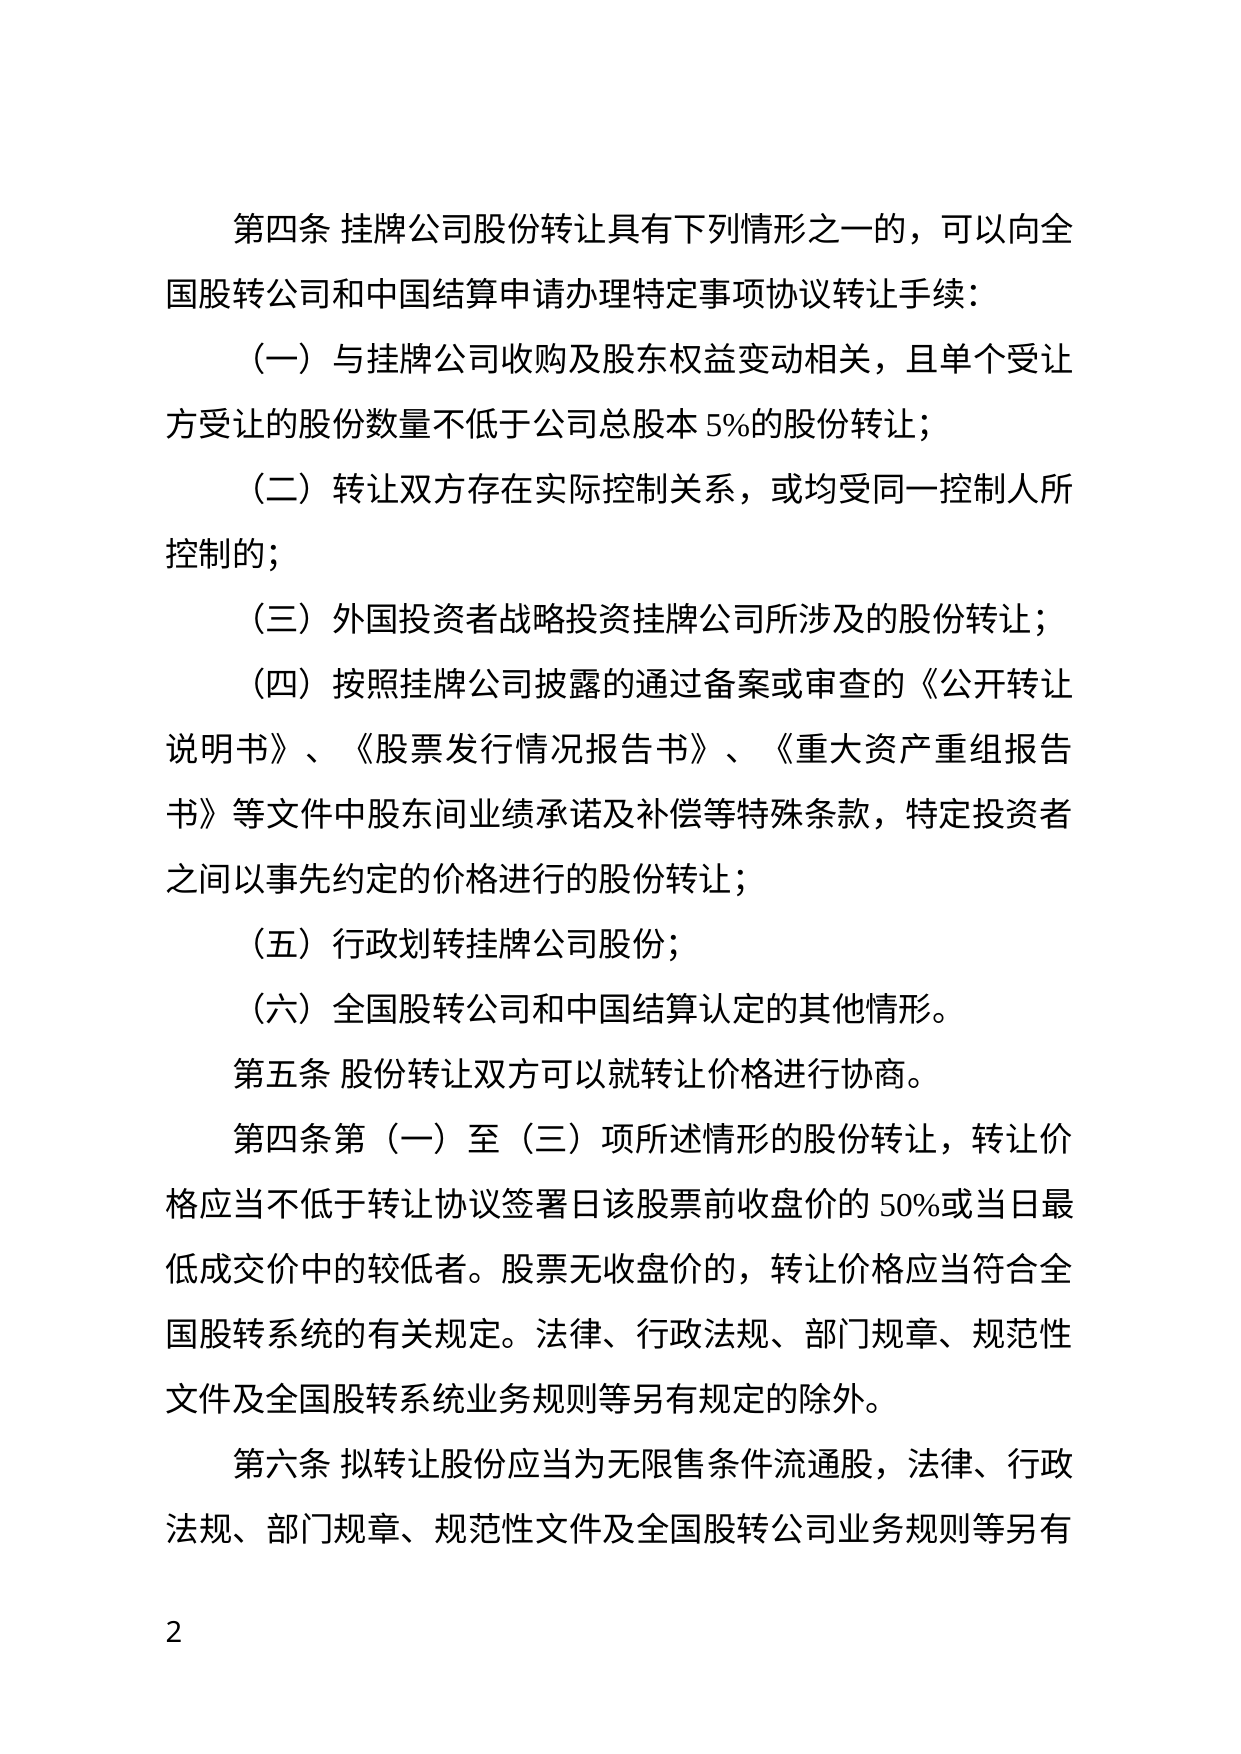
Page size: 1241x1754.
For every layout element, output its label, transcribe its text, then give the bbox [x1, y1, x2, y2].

list 行政划转挂牌公司股份； [165, 909, 1075, 974]
list 股份转让双方可以就转让价格进行协商。 [165, 1039, 1075, 1104]
text 第四条第（一）至（三）项所述情形的股份转让，转让价格应当不低于转让协议签署日该股票前收盘价的50%或当日最低成交价中的较低者。股票无收盘价的，转让价格应当符合全国股转系统的有关规定。法律、行政法规、部门规章、规范性文件及全国股转系统业务规则等另有规定的除外。 [165, 1104, 1075, 1429]
list 与挂牌公司收购及股东权益变动相关，且单个受让方受让的股份数量不低于公司总股本5%的股份转让； [165, 324, 1075, 454]
list 挂牌公司股份转让具有下列情形之一的，可以向全国股转公司和中国结算申请办理特定事项协议转让手续： [165, 194, 1075, 324]
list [165, 1429, 1075, 1559]
list 外国投资者战略投资挂牌公司所涉及的股份转让； [165, 584, 1075, 649]
list 全国股转公司和中国结算认定的其他情形。 [165, 974, 1075, 1039]
list 转让双方存在实际控制关系，或均受同一控制人所控制的； [165, 454, 1075, 584]
list 按照挂牌公司披露的通过备案或审查的《公开转让说明书》、《股票发行情况报告书》、《重大资产重组报告书》等文件中股东间业绩承诺及补偿等特殊条款，特定投资者之间以事先约定的价格进行的股份转让； [165, 649, 1075, 909]
